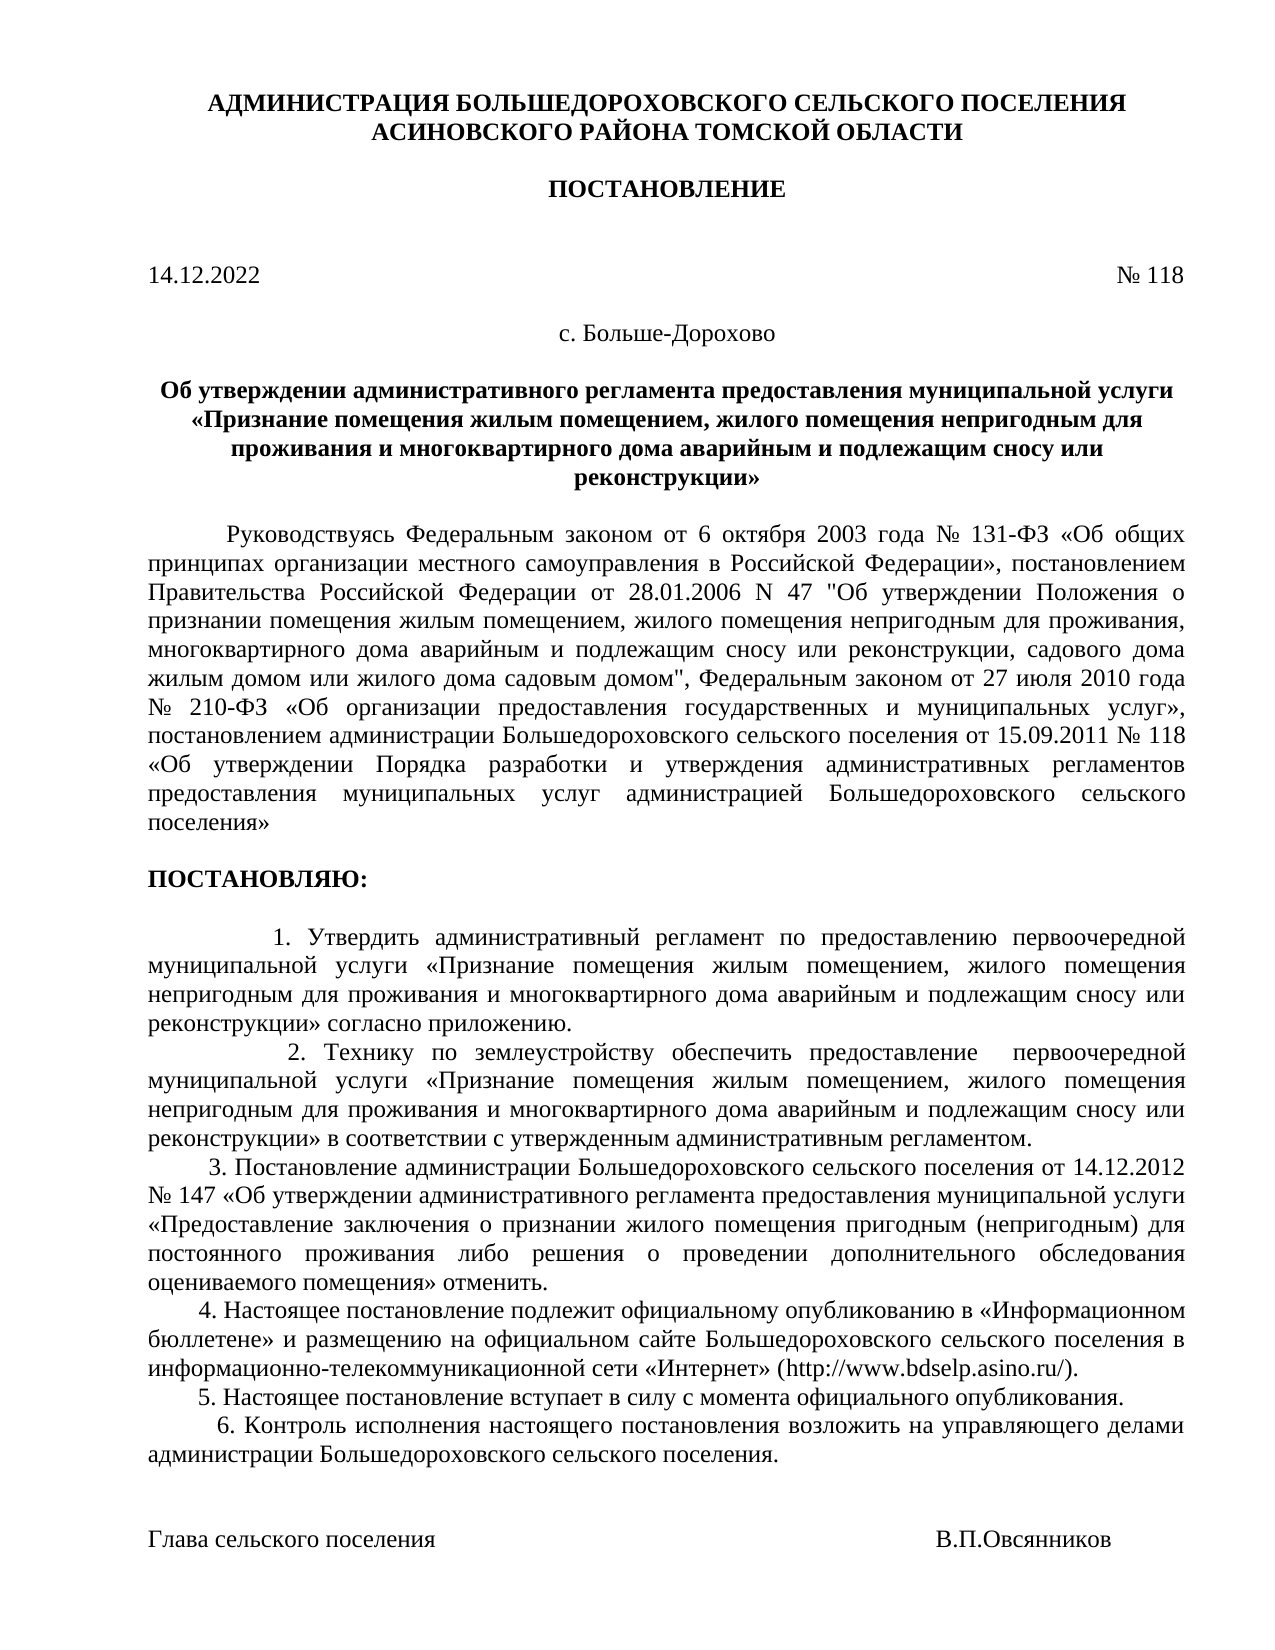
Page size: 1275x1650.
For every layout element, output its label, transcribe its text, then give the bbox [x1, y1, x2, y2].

text АСИНОВСКОГО РАЙОНА ТОМСКОЙ ОБЛАСТИ [148, 117, 1186, 145]
text 5. Настоящее постановление вступает в силу с момента официального опубликования. [148, 1382, 1186, 1410]
text ПОСТАНОВЛЯЮ: [148, 864, 1186, 893]
text 2. Технику по землеустройству обеспечить предоставление первоочередной муниципальной услуги «Признание помещения жилым помещением, жилого помещения непригодным для проживания и многоквартирного дома аварийным и подлежащим сносу или реконструкции» в соответствии с утвержденным административным регламентом. [148, 1037, 1186, 1152]
text 4. Настоящее постановление подлежит официальному опубликованию в «Информационном бюллетене» и размещению на официальном сайте Большедороховского сельского поселения в информационно-телекоммуникационной сети «Интернет» (http://www.bdselp.asino.ru/). [148, 1295, 1186, 1382]
text 1. Утвердить административный регламент по предоставлению первоочередной муниципальной услуги «Признание помещения жилым помещением, жилого помещения непригодным для проживания и многоквартирного дома аварийным и подлежащим сносу или реконструкции» согласно приложению. [148, 922, 1186, 1037]
text Руководствуясь Федеральным законом от 6 октября 2003 года № 131-ФЗ «Об общих принципах организации местного самоуправления в Российской Федерации», постановлением Правительства Российской Федерации от 28.01.2006 N 47 "Об утверждении Положения о признании помещения жилым помещением, жилого помещения непригодным для проживания, многоквартирного дома аварийным и подлежащим сносу или реконструкции, садового дома жилым домом или жилого дома садовым домом", Федеральным законом от 27 июля 2010 года № 210-ФЗ «Об организации предоставления государственных и муниципальных услуг», постановлением администрации Большедороховского сельского поселения от 15.09.2011 № 118 «Об утверждении Порядка разработки и утверждения административных регламентов предоставления муниципальных услуг администрацией Большедороховского сельского поселения» [148, 519, 1186, 835]
text с. Больше-Дорохово [148, 318, 1186, 347]
text 6. Контроль исполнения настоящего постановления возложить на управляющего делами администрации Большедороховского сельского поселения. [148, 1410, 1186, 1468]
text ПОСТАНОВЛЕНИЕ [148, 174, 1186, 203]
text АДМИНИСТРАЦИЯ БОЛЬШЕДОРОХОВСКОГО СЕЛЬСКОГО ПОСЕЛЕНИЯ [148, 88, 1186, 117]
text 14.12.2022 № 118 [148, 260, 1186, 289]
text Глава сельского поселения В.П.Овсянников [148, 1524, 1186, 1553]
text 3. Постановление администрации Большедороховского сельского поселения от 14.12.2012 № 147 «Об утверждении административного регламента предоставления муниципальной услуги «Предоставление заключения о признании жилого помещения пригодным (непригодным) для постоянного проживания либо решения о проведении дополнительного обследования оцениваемого помещения» отменить. [148, 1152, 1186, 1295]
text Об утверждении административного регламента предоставления муниципальной услуги «Признание помещения жилым помещением, жилого помещения непригодным для проживания и многоквартирного дома аварийным и подлежащим сносу или реконструкции» [148, 375, 1186, 490]
